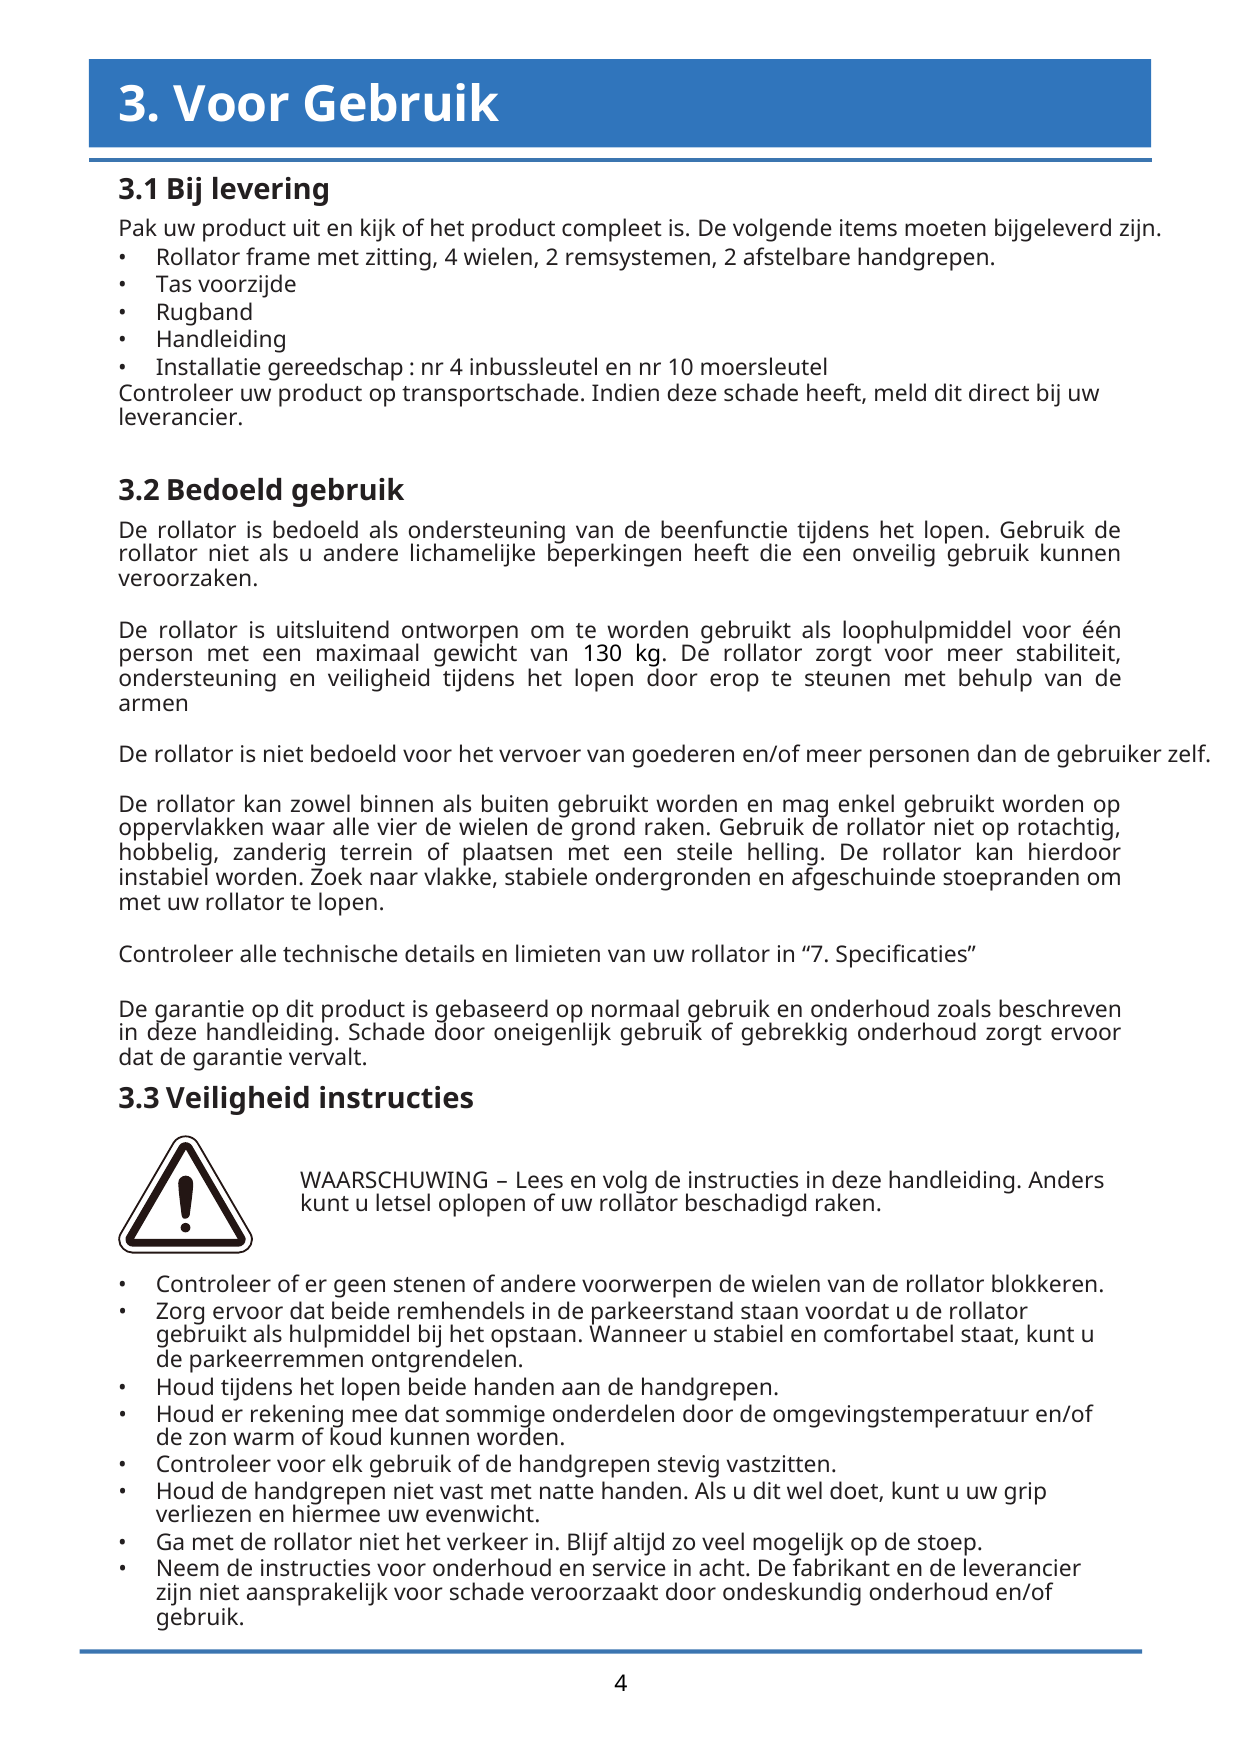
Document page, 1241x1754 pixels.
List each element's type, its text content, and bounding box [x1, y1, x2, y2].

list Controleer of er geen stenen of andere voorwerpen de wielen van de rollator blokkeren. [118, 1267, 1240, 1298]
list Installatie gereedschap : nr 4 inbussleutel en nr 10 moersleutel [118, 353, 1240, 381]
text De garantie op dit product is gebaseerd op normaal gebruik en onderhoud zoals beschreven in deze handleiding. Schade door oneigenlijk gebruik of gebrekkig onderhoud zorgt ervoor dat de garantie vervalt. [118, 997, 1123, 1072]
list Rollator frame met zitting, 4 wielen, 2 remsystemen, 2 afstelbare handgrepen. [118, 243, 1240, 271]
text De rollator is bedoeld als ondersteuning van de beenfunctie tijdens het lopen. Gebruik de rollator niet als u andere lichamelijke beperkingen heeft die een onveilig gebruik kunnen veroorzaken. [118, 518, 1123, 593]
list Controleer voor elk gebruik of de handgrepen stevig vastzitten. [118, 1452, 1240, 1478]
list Houd de handgrepen niet vast met natte handen. Als u dit wel doet, kunt u uw grip verliezen en hiermee uw evenwicht. [118, 1479, 1122, 1529]
text WAARSCHUWING – Lees en volg de instructies in deze handleiding. Anders kunt u letsel oplopen of uw rollator beschadigd raken. [300, 1169, 1134, 1219]
subtitle Bedoeld gebruik [118, 470, 1240, 509]
text De rollator is uitsluitend ontworpen om te worden gebruikt als loophulpmiddel voor één person met een maximaal gewicht van 130 kg. De rollator zorgt voor meer stabiliteit, ondersteuning en veiligheid tijdens het lopen door erop te steunen met behulp van de armen [118, 618, 1122, 718]
text De rollator kan zowel binnen als buiten gebruikt worden en mag enkel gebruikt worden op oppervlakken waar alle vier de wielen de grond raken. Gebruik de rollator niet op rotachtig, hobbelig, zanderig terrein of plaatsen met een steile helling. De rollator kan hierdoor instabiel worden. Zoek naar vlakke, stabiele ondergronden en afgeschuinde stoepranden om met uw rollator te lopen. [118, 792, 1123, 917]
list Zorg ervoor dat beide remhendels in de parkeerstand staan voordat u de rollator gebruikt als hulpmiddel bij het opstaan. Wanneer u stabiel en comfortabel staat, kunt u de parkeerremmen ontgrendelen. [118, 1300, 1123, 1375]
list Houd tijdens het lopen beide handen aan de handgrepen. [118, 1375, 1240, 1401]
list Neem de instructies voor onderhoud en service in acht. De fabrikant en de leverancier zijn niet aansprakelijk voor schade veroorzaakt door ondeskundig onderhoud en/of gebruik. [118, 1557, 1123, 1632]
list Ga met de rollator niet het verkeer in. Blijf altijd zo veel mogelijk op de stoep. [118, 1529, 1240, 1555]
subtitle Veiligheid instructies [118, 1078, 1240, 1117]
list Tas voorzijde [118, 271, 1240, 298]
text Controleer uw product op transportschade. Indien deze schade heeft, meld dit direct bij uw leverancier. [118, 382, 1134, 432]
list Handleiding [118, 326, 1240, 353]
list Houd er rekening mee dat sommige onderdelen door de omgevingstemperatuur en/of de zon warm of koud kunnen worden. [118, 1402, 1122, 1452]
text De rollator is niet bedoeld voor het vervoer van goederen en/of meer personen dan de gebruiker zelf. [118, 738, 1240, 769]
subtitle Bij levering [118, 168, 1240, 208]
list Rugband [118, 298, 1240, 326]
text Controleer alle technische details en limieten van uw rollator in “7. Specificaties” [118, 938, 1240, 969]
text Pak uw product uit en kijk of het product compleet is. De volgende items moeten bijgeleverd zijn. [118, 212, 1240, 243]
